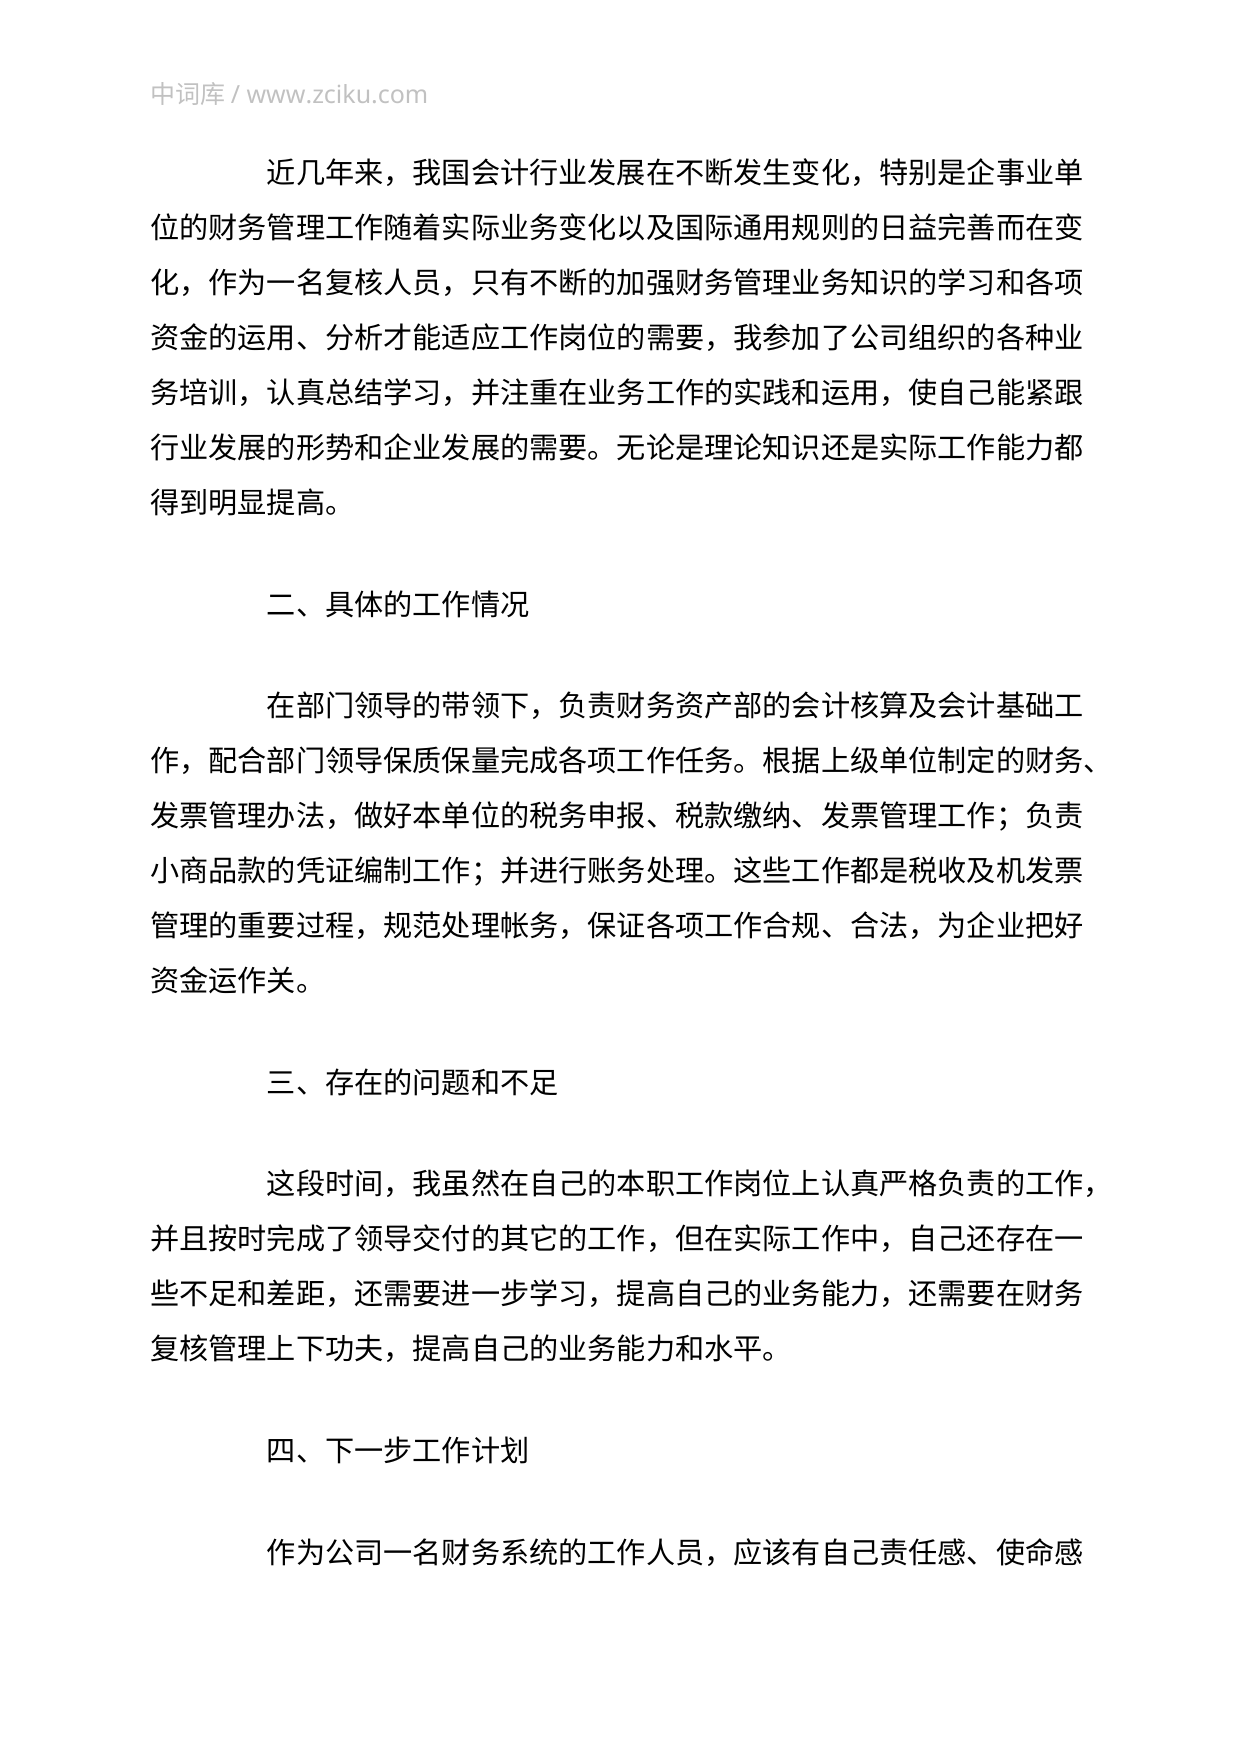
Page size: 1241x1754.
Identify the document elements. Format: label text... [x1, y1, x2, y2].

text 近几年来，我国会计行业发展在不断发生变化，特别是企事业单位的财务管理工作随着实际业务变化以及国际通用规则的日益完善而在变化，作为一名复核人员，只有不断的加强财务管理业务知识的学习和各项资金的运用、分析才能适应工作岗位的需要，我参加了公司组织的各种业务培训，认真总结学习，并注重在业务工作的实践和运用，使自己能紧跟行业发展的形势和企业发展的需要。无论是理论知识还是实际工作能力都得到明显提高。 [150, 150, 1090, 522]
text 二、具体的工作情况 [150, 581, 1090, 623]
text 三、存在的问题和不足 [150, 1059, 1090, 1101]
text 在部门领导的带领下，负责财务资产部的会计核算及会计基础工作，配合部门领导保质保量完成各项工作任务。根据上级单位制定的财务、发票管理办法，做好本单位的税务申报、税款缴纳、发票管理工作；负责小商品款的凭证编制工作；并进行账务处理。这些工作都是税收及机发票管理的重要过程，规范处理帐务，保证各项工作合规、合法，为企业把好资金运作关。 [150, 683, 1090, 1000]
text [150, 1529, 1090, 1571]
text 四、下一步工作计划 [150, 1427, 1090, 1470]
text 这段时间，我虽然在自己的本职工作岗位上认真严格负责的工作，并且按时完成了领导交付的其它的工作，但在实际工作中，自己还存在一些不足和差距，还需要进一步学习，提高自己的业务能力，还需要在财务复核管理上下功夫，提高自己的业务能力和水平。 [150, 1161, 1090, 1368]
